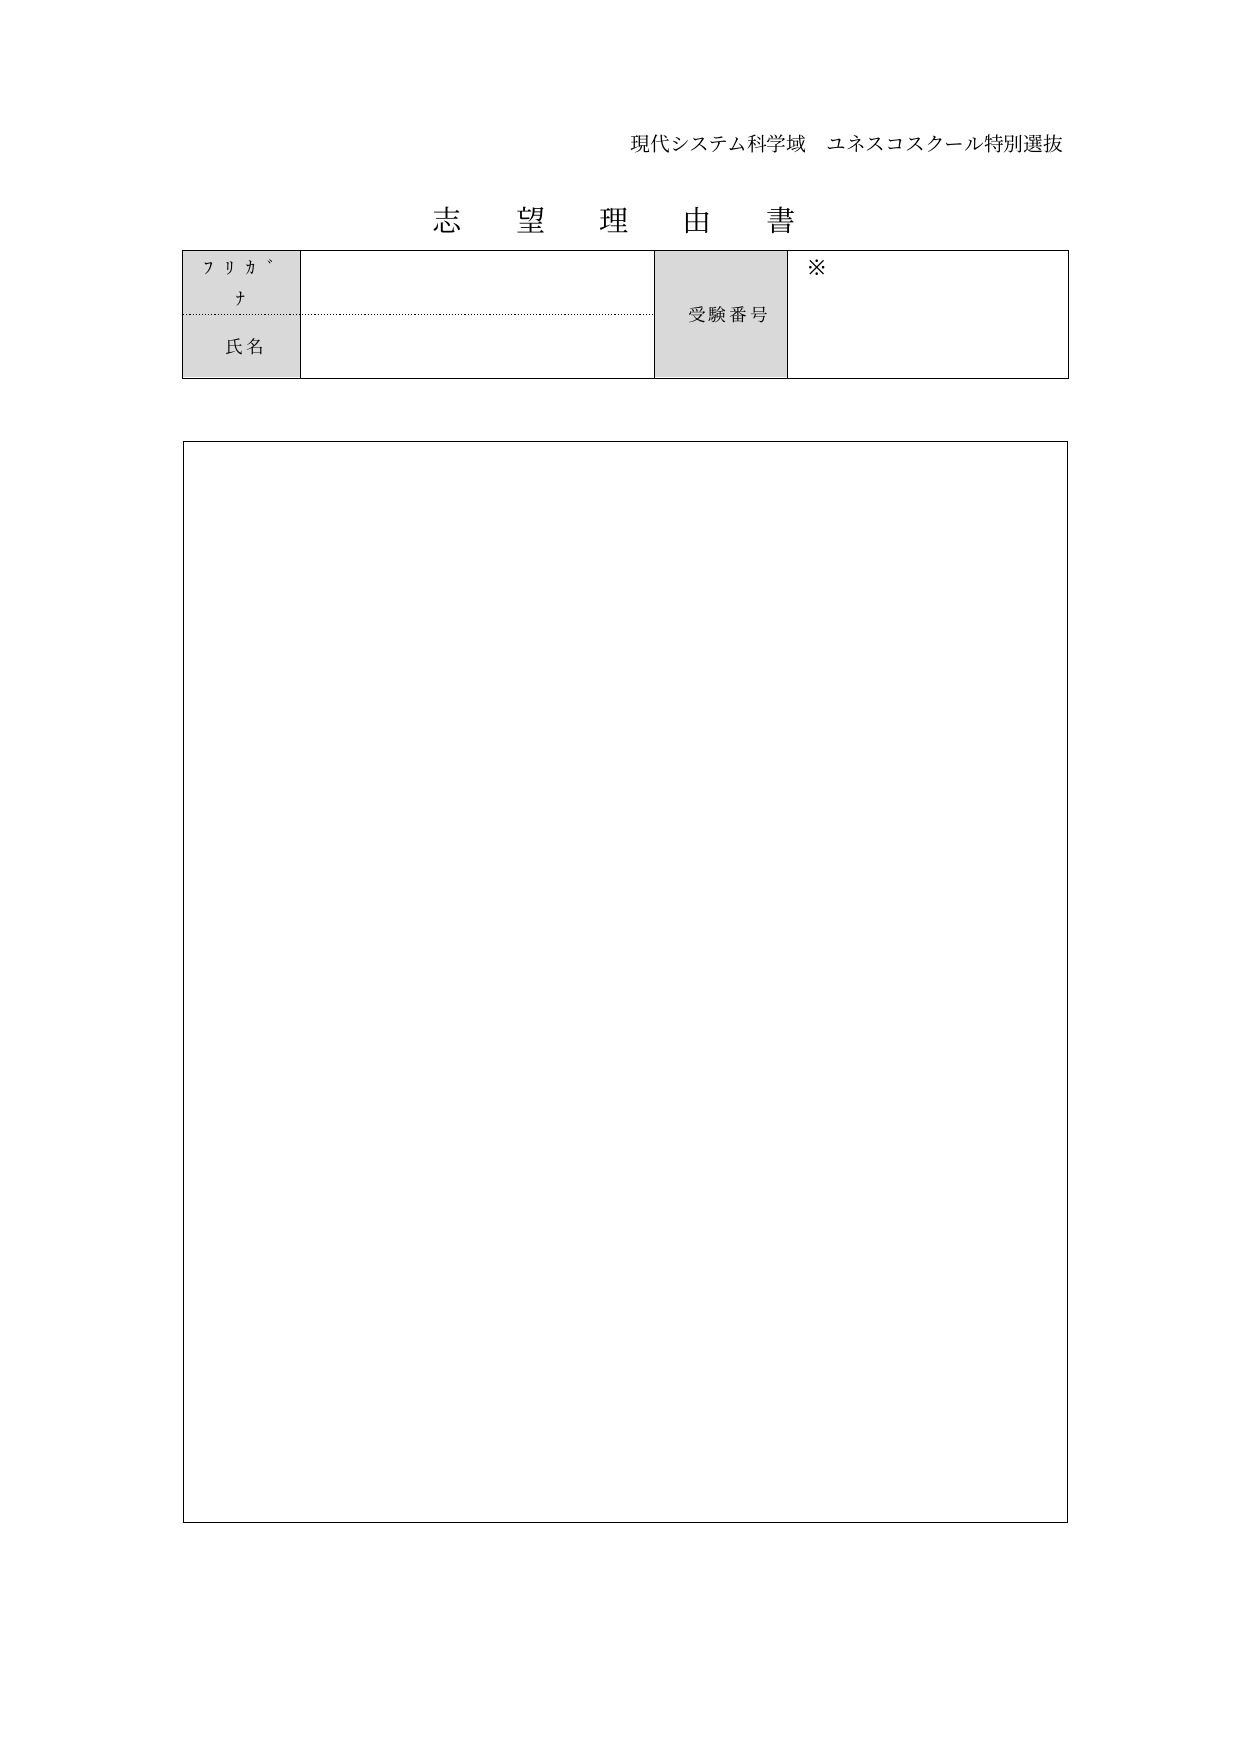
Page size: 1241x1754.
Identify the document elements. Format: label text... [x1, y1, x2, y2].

table_header ﾌﾘｶﾞﾅ [183, 251, 300, 314]
table_header 受験番号 [655, 251, 787, 377]
table_cell 氏名 [183, 314, 300, 377]
table_cell [301, 314, 654, 377]
text 志 望 理 由 書 [183, 187, 1058, 250]
table_header [184, 442, 1067, 1522]
table_header [301, 251, 654, 314]
table_header ※ [788, 251, 1068, 377]
